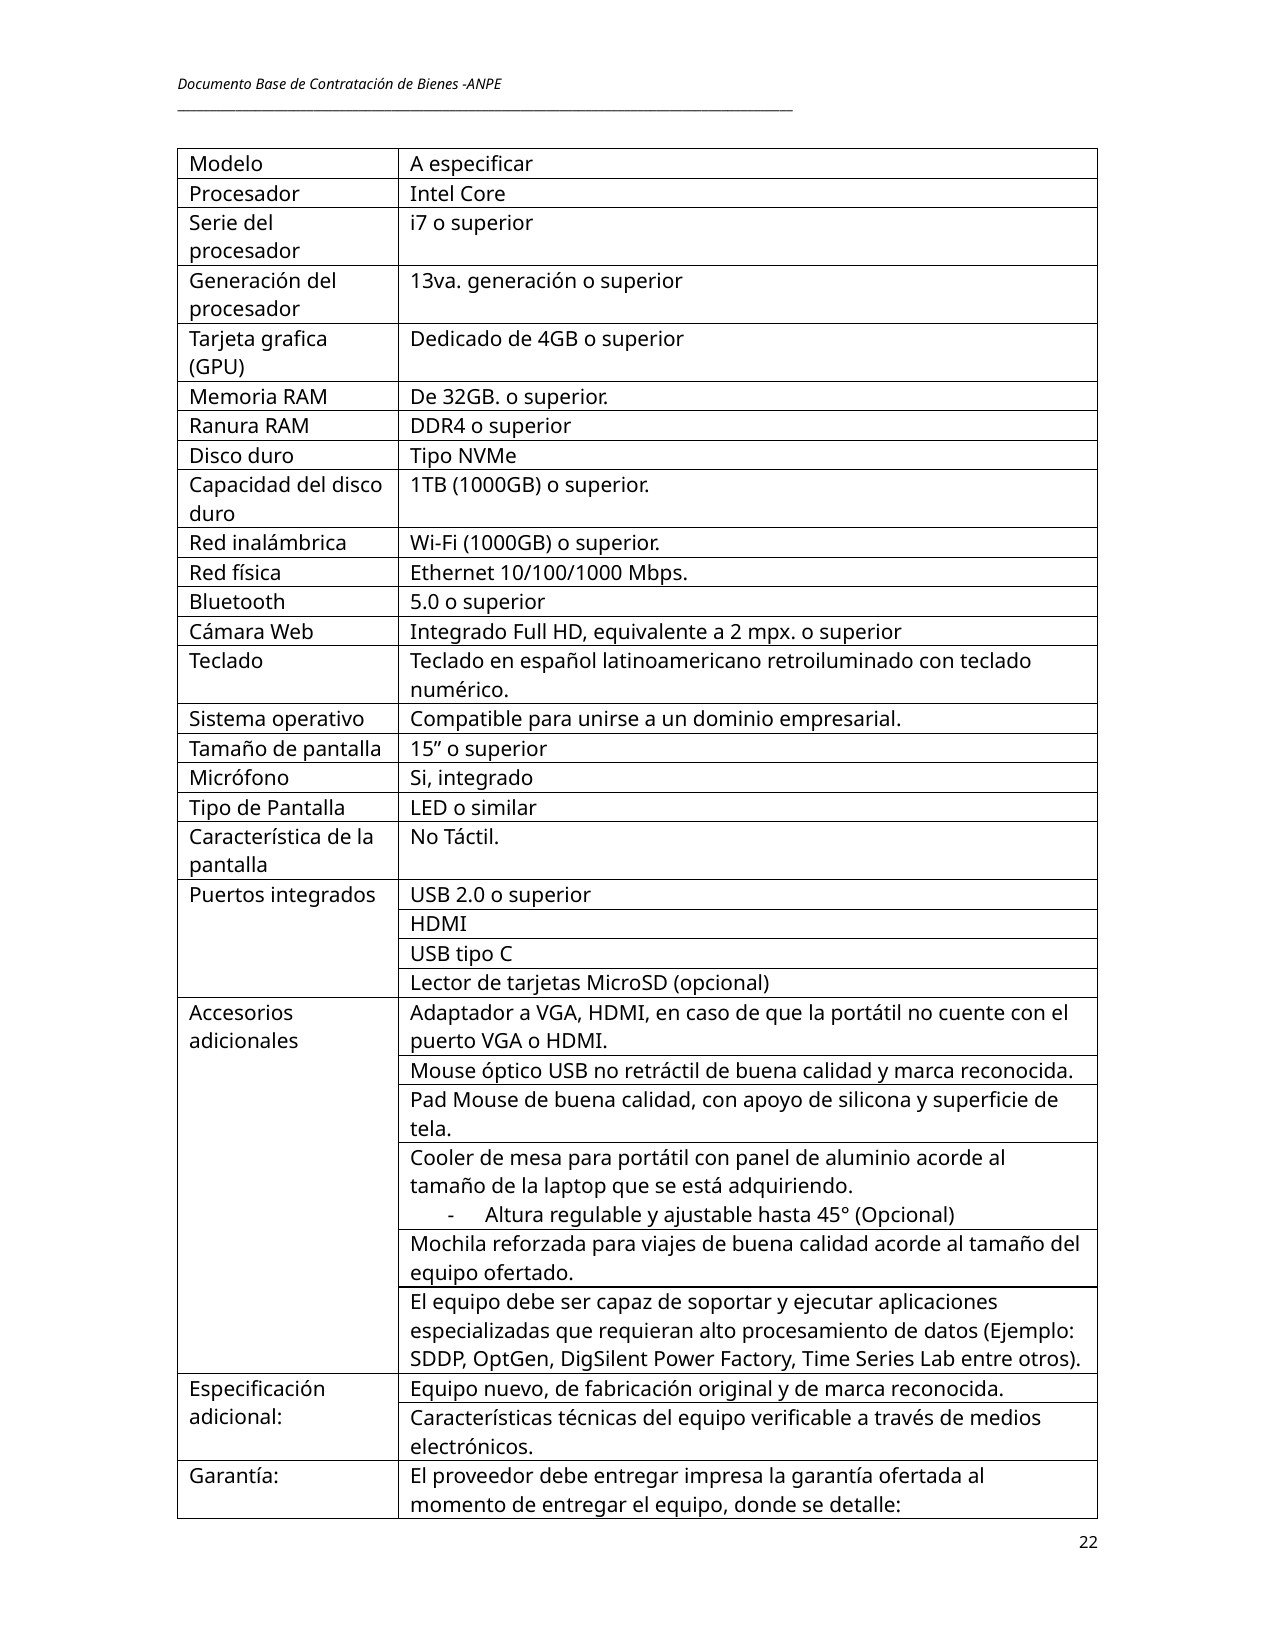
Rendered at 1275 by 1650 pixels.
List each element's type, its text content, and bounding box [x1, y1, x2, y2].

table_cell 1TB (1000GB) o superior. [399, 470, 1097, 527]
table_cell Puertos integrados [178, 880, 398, 997]
table_cell Teclado [178, 646, 398, 703]
table_cell Disco duro [178, 441, 398, 469]
table_cell Garantía: [178, 1461, 398, 1518]
table_cell Modelo [178, 149, 398, 178]
table_cell Ethernet 10/100/1000 Mbps. [399, 558, 1097, 586]
table_cell Red física [178, 558, 398, 586]
table_cell Micrófono [178, 763, 398, 792]
table_cell i7 o superior [399, 208, 1097, 265]
table_cell 5.0 o superior [399, 587, 1097, 616]
table_cell Pad Mouse de buena calidad, con apoyo de silicona y superficie de tela. [399, 1085, 1097, 1142]
table_cell No Táctil. [399, 822, 1097, 879]
table_cell Memoria RAM [178, 382, 398, 410]
table_cell Integrado Full HD, equivalente a 2 mpx. o superior [399, 617, 1097, 645]
table_cell Compatible para unirse a un dominio empresarial. [399, 704, 1097, 733]
table_cell Tipo de Pantalla [178, 793, 398, 821]
table_cell Wi-Fi (1000GB) o superior. [399, 528, 1097, 557]
table_cell Especificación adicional: [178, 1374, 398, 1460]
table_cell Teclado en español latinoamericano retroiluminado con teclado numérico. [399, 646, 1097, 703]
table_cell Dedicado de 4GB o superior [399, 324, 1097, 381]
table_cell Lector de tarjetas MicroSD (opcional) [399, 969, 1097, 997]
table_cell 13va. generación o superior [399, 266, 1097, 323]
table_cell Adaptador a VGA, HDMI, en caso de que la portátil no cuente con el puerto VGA o HDMI. [399, 998, 1097, 1055]
table_cell Serie del procesador [178, 208, 398, 265]
table_cell Mochila reforzada para viajes de buena calidad acorde al tamaño del equipo ofertado. [399, 1230, 1097, 1286]
table_cell Equipo nuevo, de fabricación original y de marca reconocida. [399, 1374, 1097, 1402]
table_cell A especificar [399, 149, 1097, 178]
table_cell 15” o superior [399, 734, 1097, 762]
table_cell Tamaño de pantalla [178, 734, 398, 762]
table_cell HDMI [399, 910, 1097, 938]
table_cell Generación del procesador [178, 266, 398, 323]
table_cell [399, 1461, 1097, 1518]
table_cell Accesorios adicionales [178, 998, 398, 1373]
table_cell Mouse óptico USB no retráctil de buena calidad y marca reconocida. [399, 1056, 1097, 1084]
table_cell Sistema operativo [178, 704, 398, 733]
table_cell Ranura RAM [178, 411, 398, 440]
table_cell LED o similar [399, 793, 1097, 821]
table_cell Bluetooth [178, 587, 398, 616]
table_cell Capacidad del disco duro [178, 470, 398, 527]
table_cell Intel Core [399, 179, 1097, 207]
table_cell USB tipo C [399, 939, 1097, 967]
table_cell Cámara Web [178, 617, 398, 645]
table_cell Características técnicas del equipo verificable a través de medios electrónicos. [399, 1403, 1097, 1460]
table_cell Red inalámbrica [178, 528, 398, 557]
table_cell Si, integrado [399, 763, 1097, 792]
table_cell USB 2.0 o superior [399, 880, 1097, 908]
table_cell Tarjeta grafica (GPU) [178, 324, 398, 381]
table_cell El equipo debe ser capaz de soportar y ejecutar aplicaciones especializadas que requieran alto procesamiento de datos (Ejemplo: SDDP, OptGen, DigSilent Power Factory, Time Series Lab entre otros). [399, 1288, 1097, 1373]
table_cell Procesador [178, 179, 398, 207]
table_cell DDR4 o superior [399, 411, 1097, 440]
table_cell Tipo NVMe [399, 441, 1097, 469]
table_cell Cooler de mesa para portátil con panel de aluminio acorde al tamaño de la laptop que se está adquiriendo. Altura regulable y ajustable hasta 45° (Opcional) [399, 1143, 1097, 1228]
table_cell Característica de la pantalla [178, 822, 398, 879]
table_cell De 32GB. o superior. [399, 382, 1097, 410]
